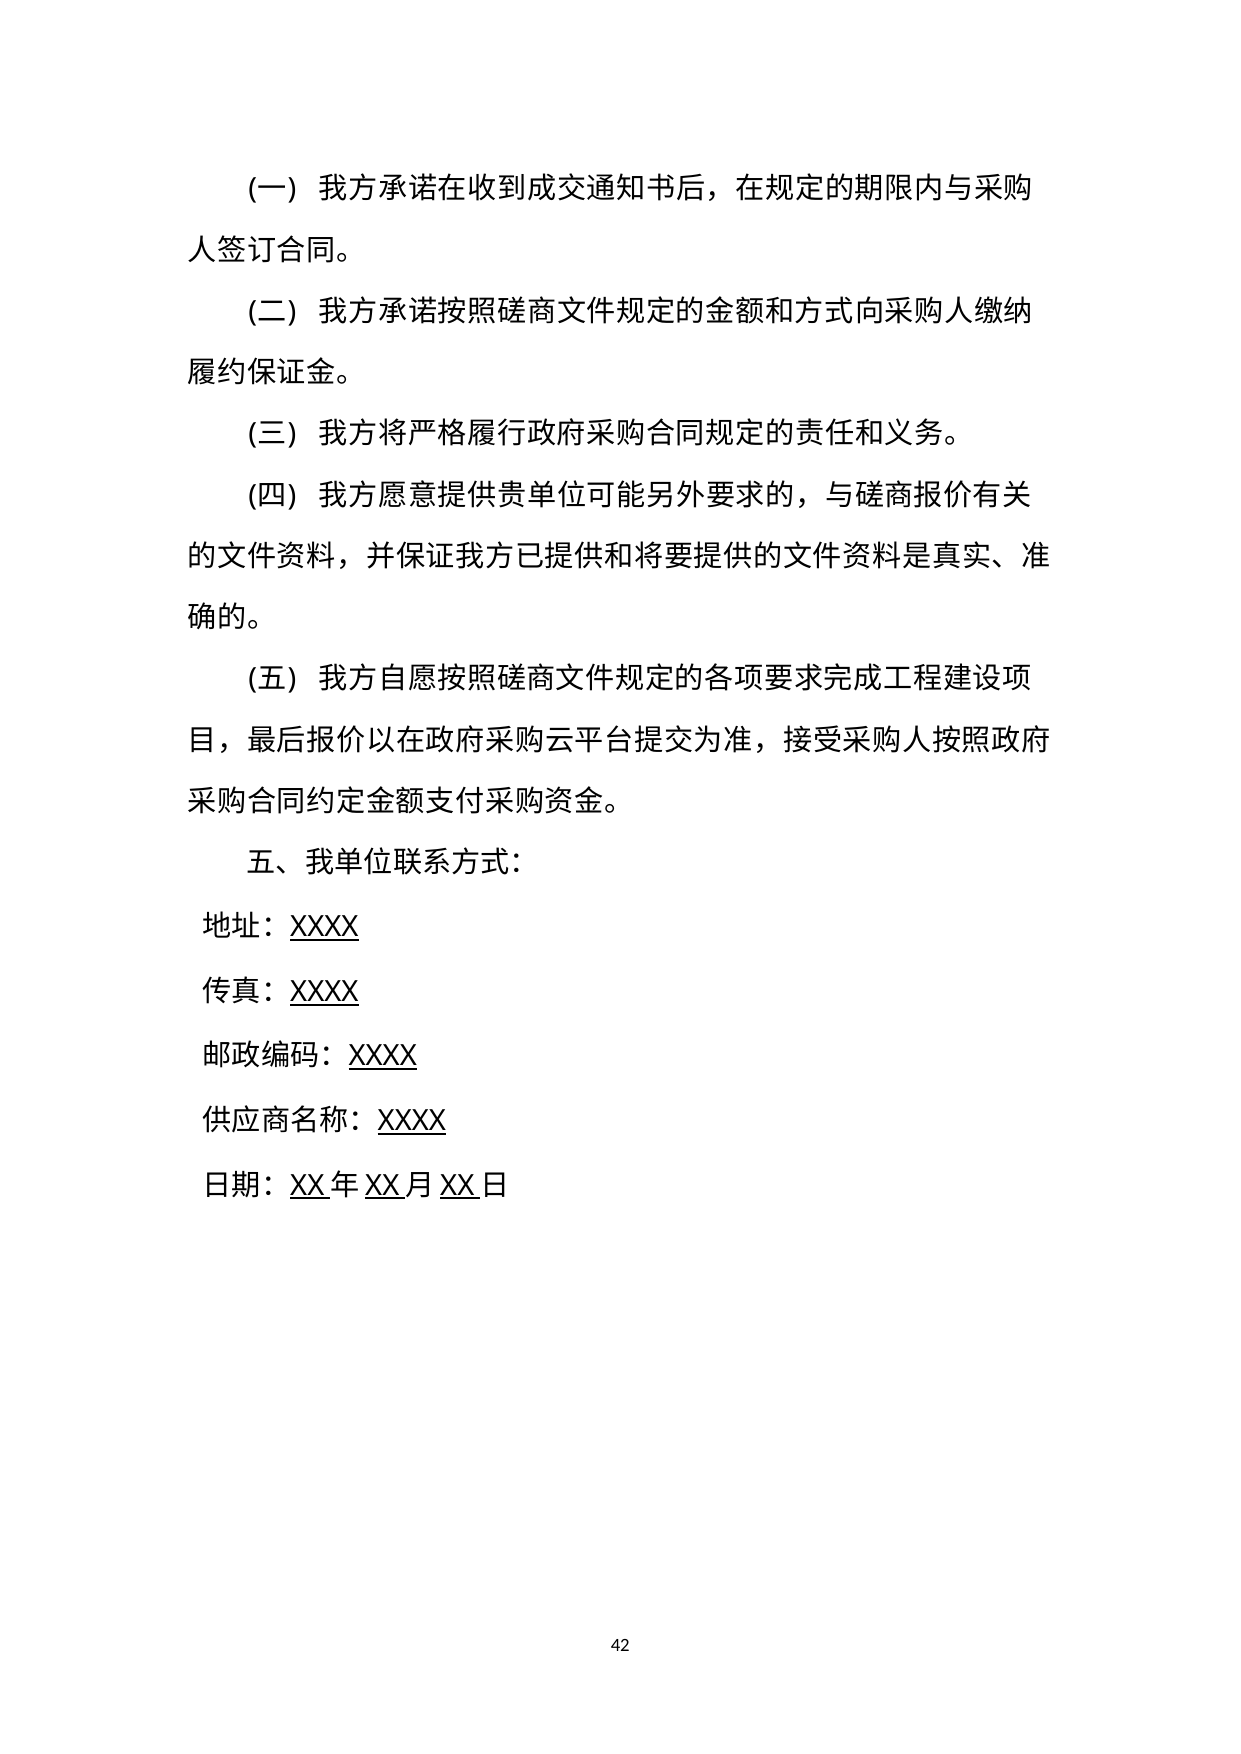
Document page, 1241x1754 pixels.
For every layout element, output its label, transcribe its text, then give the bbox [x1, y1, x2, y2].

list 我方自愿按照磋商文件规定的各项要求完成工程建设项目，最后报价以在政府采购云平台提交为准，接受采购人按照政府采购合同约定金额支付采购资金。 [187, 640, 1053, 824]
text 邮政编码：XXXX [187, 1014, 1053, 1079]
text 供应商名称：XXXX [187, 1079, 1053, 1143]
list 我方承诺按照磋商文件规定的金额和方式向采购人缴纳履约保证金。 [187, 272, 1053, 395]
list 我方将严格履行政府采购合同规定的责任和义务。 [187, 395, 1053, 456]
text 地址：XXXX [187, 885, 1053, 949]
list 我单位联系方式： [187, 824, 1053, 885]
text 传真：XXXX [187, 949, 1053, 1014]
text 日期：XX年XX月XX日 [187, 1143, 1053, 1208]
list 我方愿意提供贵单位可能另外要求的，与磋商报价有关的文件资料，并保证我方已提供和将要提供的文件资料是真实、准确的。 [187, 456, 1053, 640]
list 我方承诺在收到成交通知书后，在规定的期限内与采购人签订合同。 [187, 150, 1053, 272]
